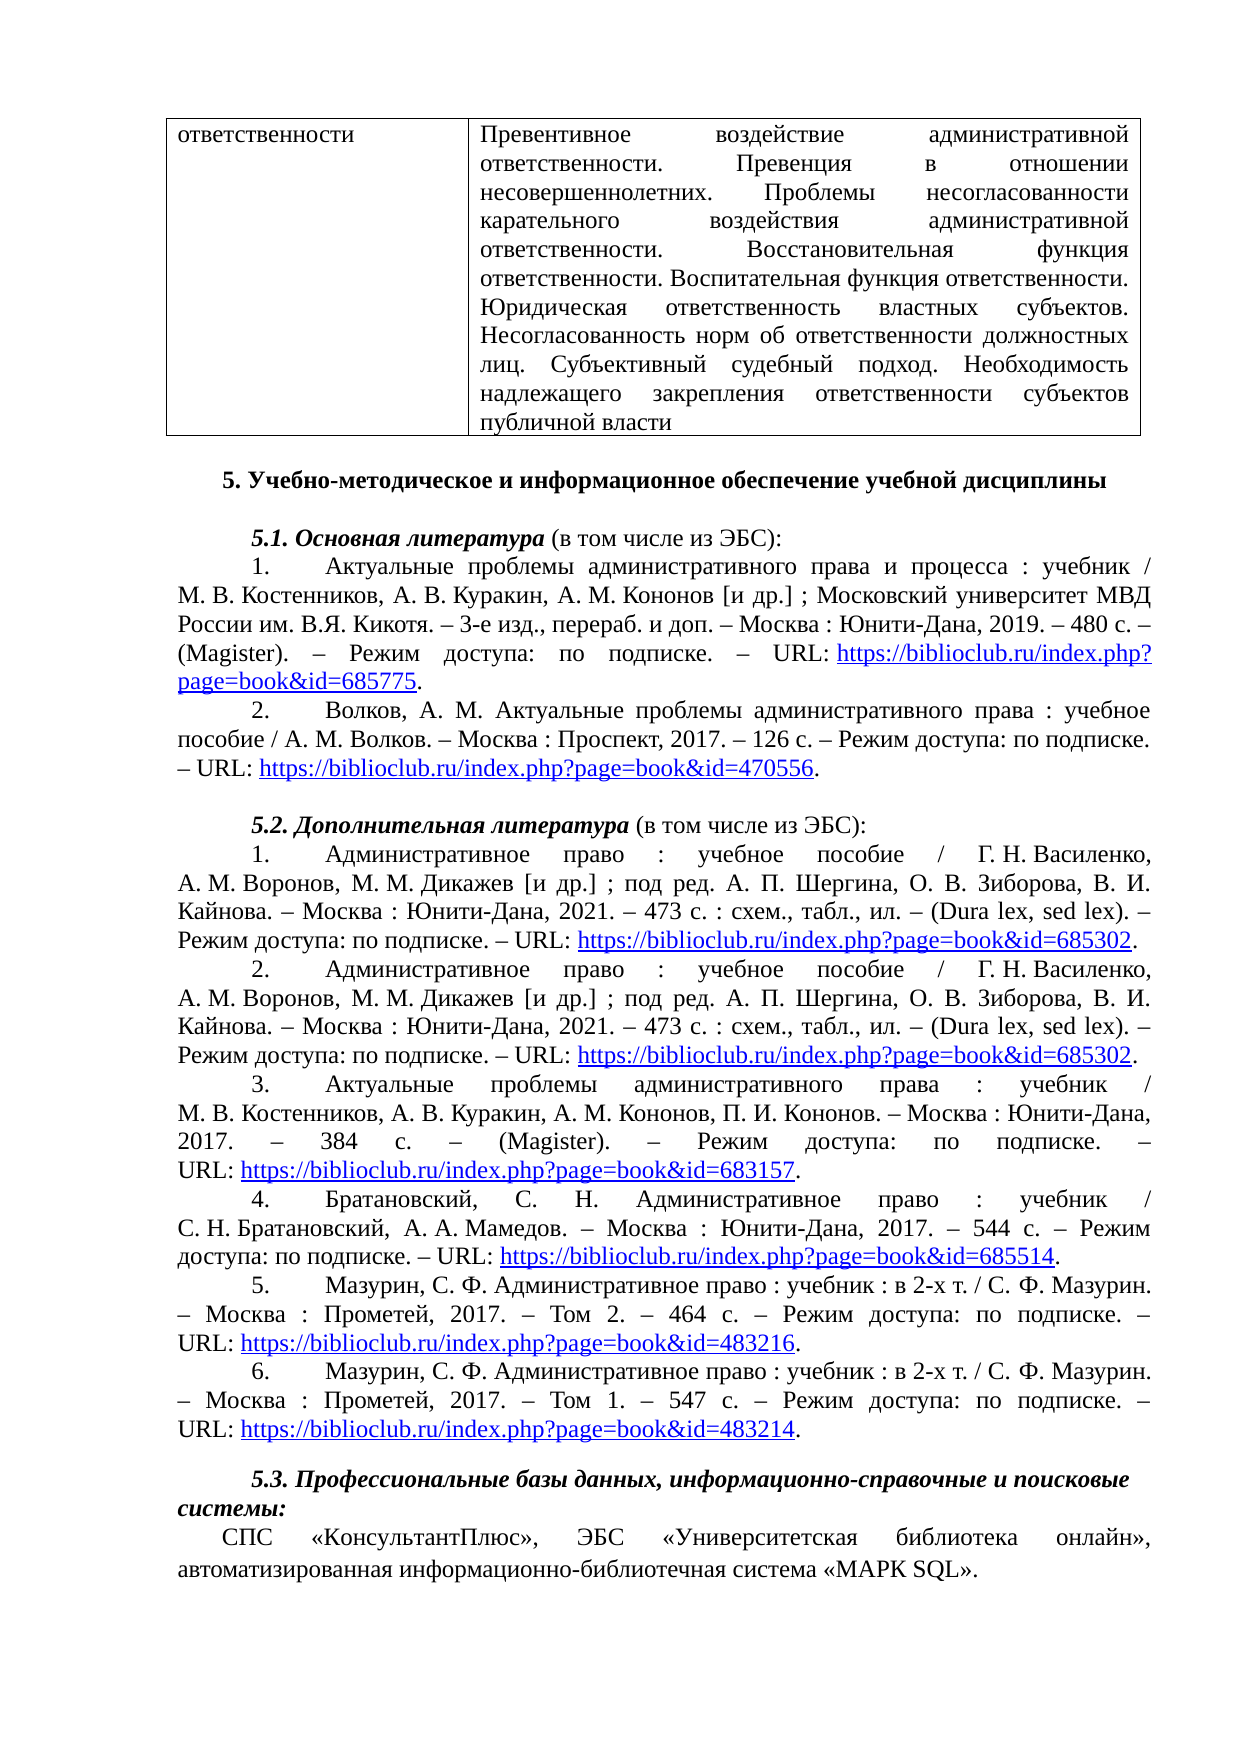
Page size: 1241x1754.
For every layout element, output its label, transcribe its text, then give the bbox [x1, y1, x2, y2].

text 5.3. Профессиональные базы данных, информационно-справочные и поисковые системы: [177, 1464, 1152, 1522]
list Административное право : учебное пособие / Г. Н. Василенко, А. М. Воронов, М. М. Дикажев [и др.] ; под ред. А. П. Шергина, О. В. Зиборова, В. И. Кайнова. – Москва : Юнити-Дана, 2021. – 473 с. : схем., табл., ил. – (Dura lex, sed lex). – Режим доступа: по подписке. – URL: https://biblioclub.ru/index.php?page=book&id=685302. [177, 839, 1152, 954]
list Актуальные проблемы административного права : учебник / М. В. Костенников, А. В. Куракин, А. М. Кононов, П. И. Кононов. – Москва : Юнити-Дана, 2017. – 384 с. – (Magister). – Режим доступа: по подписке. – URL: https://biblioclub.ru/index.php?page=book&id=683157. [177, 1069, 1152, 1184]
list Братановский, С. Н. Административное право : учебник / С. Н. Братановский, А. А. Мамедов. – Москва : Юнити-Дана, 2017. – 544 с. – Режим доступа: по подписке. – URL: https://biblioclub.ru/index.php?page=book&id=685514. [177, 1184, 1152, 1270]
list Волков, А. М. Актуальные проблемы административного права : учебное пособие / А. М. Волков. – Москва : Проспект, 2017. – 126 с. – Режим доступа: по подписке. – URL: https://biblioclub.ru/index.php?page=book&id=470556. [177, 695, 1152, 781]
list Административное право : учебное пособие / Г. Н. Василенко, А. М. Воронов, М. М. Дикажев [и др.] ; под ред. А. П. Шергина, О. В. Зиборова, В. И. Кайнова. – Москва : Юнити-Дана, 2021. – 473 с. : схем., табл., ил. – (Dura lex, sed lex). – Режим доступа: по подписке. – URL: https://biblioclub.ru/index.php?page=book&id=685302. [177, 954, 1152, 1069]
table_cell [167, 119, 468, 435]
list Актуальные проблемы административного права и процесса : учебник / М. В. Костенников, А. В. Куракин, А. М. Кононов [и др.] ; Московский университет МВД России им. В.Я. Кикотя. – 3-е изд., перераб. и доп. – Москва : Юнити-Дана, 2019. – 480 с. – (Magister). – Режим доступа: по подписке. – URL: https://biblioclub.ru/index.php?page=book&id=685775. [177, 551, 1152, 695]
list Мазурин, С. Ф. Административное право : учебник : в 2-х т. / С. Ф. Мазурин. – Москва : Прометей, 2017. – Том 1. – 547 с. – Режим доступа: по подписке. – URL: https://biblioclub.ru/index.php?page=book&id=483214. [177, 1356, 1152, 1443]
text СПС «КонсультантПлюс», ЭБС «Университетская библиотека онлайн», автоматизированная информационно-библиотечная система «МАРК SQL». [177, 1522, 1152, 1584]
text 5. Учебно-методическое и информационное обеспечение учебной дисциплины [177, 465, 1152, 494]
text 5.1. Основная литература (в том числе из ЭБС): [177, 523, 1152, 551]
text 5.2. Дополнительная литература (в том числе из ЭБС): [177, 810, 1152, 839]
list Мазурин, С. Ф. Административное право : учебник : в 2-х т. / С. Ф. Мазурин. – Москва : Прометей, 2017. – Том 2. – 464 с. – Режим доступа: по подписке. – URL: https://biblioclub.ru/index.php?page=book&id=483216. [177, 1270, 1152, 1356]
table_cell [469, 119, 1140, 435]
